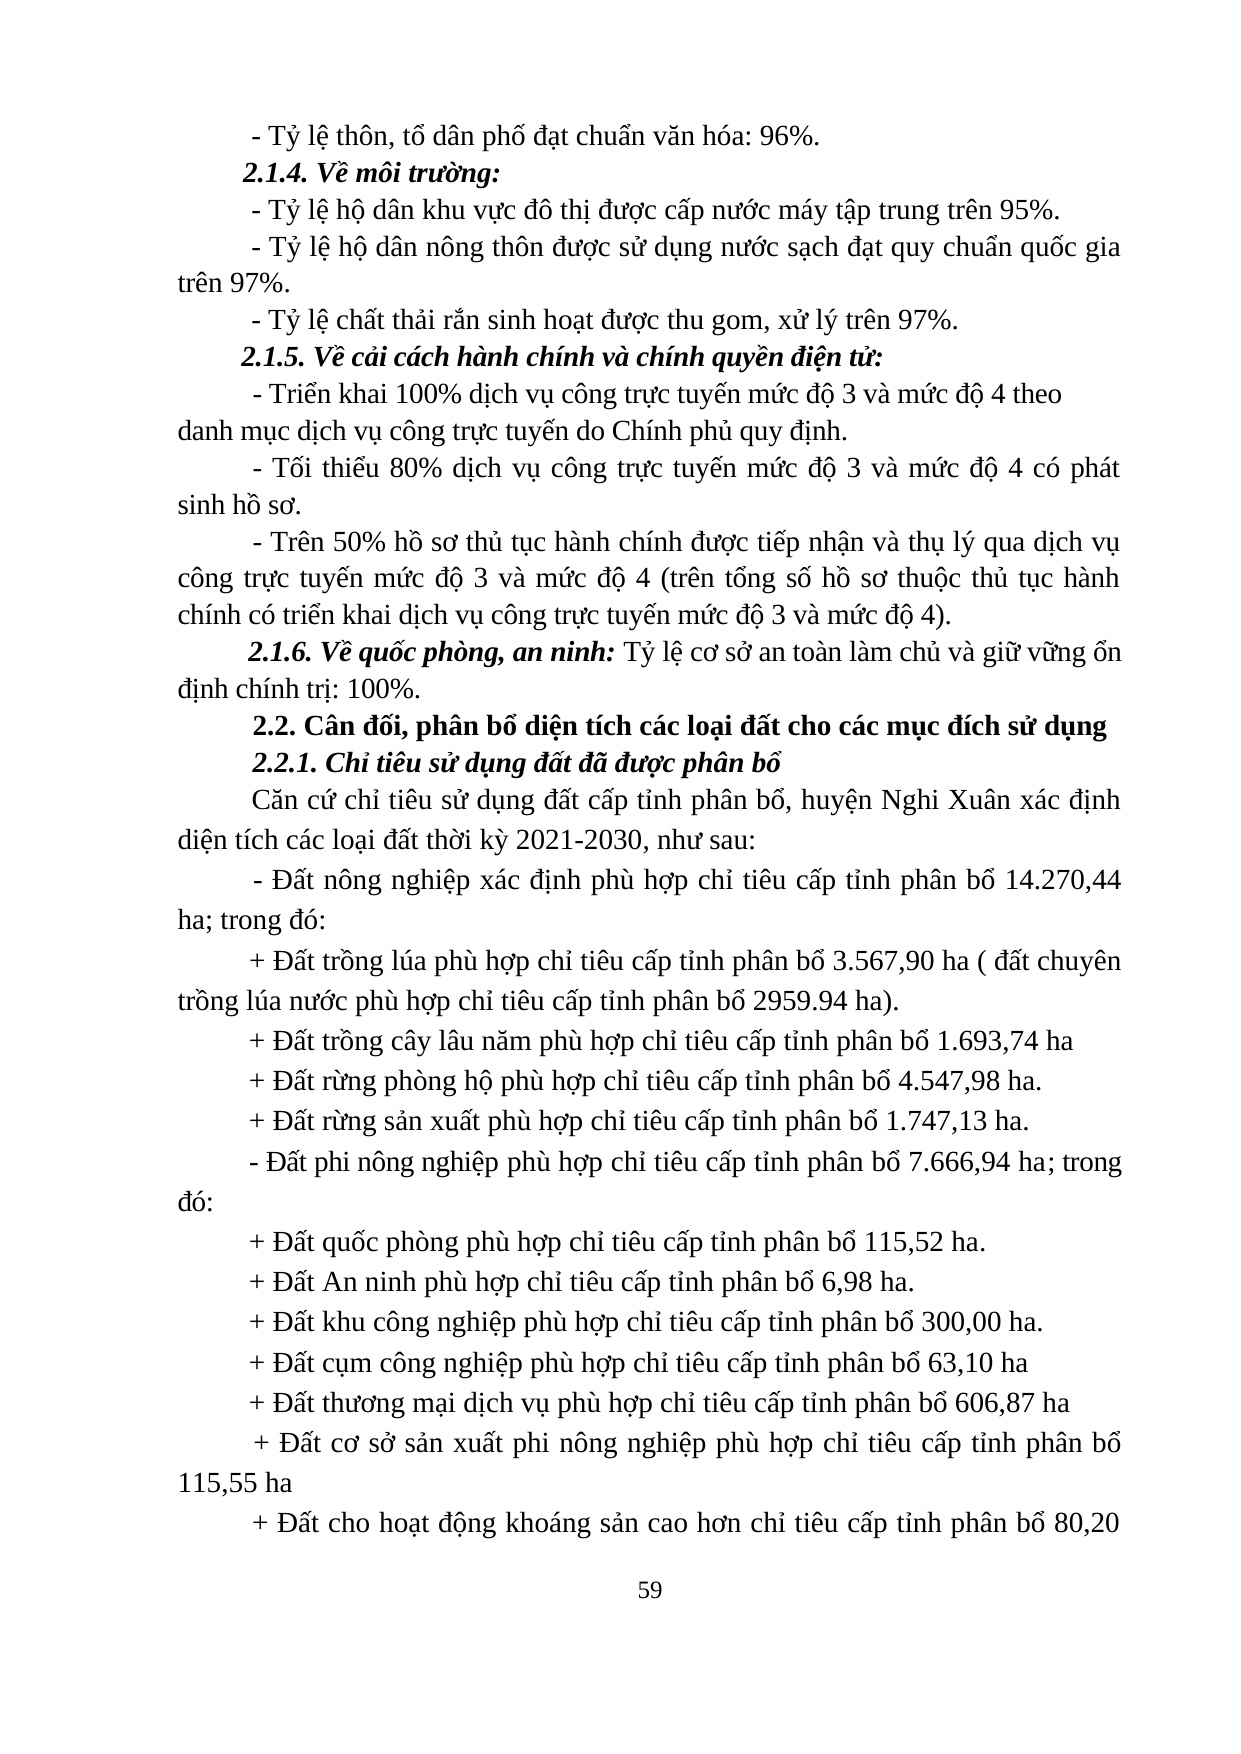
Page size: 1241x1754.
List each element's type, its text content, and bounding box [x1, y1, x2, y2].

text - Tối thiểu 80% dịch vụ công trực tuyến mức độ 3 và mức độ 4 có phát sinh hồ sơ. [177, 450, 1122, 520]
text - Tỷ lệ hộ dân khu vực đô thị được cấp nước máy tập trung trên 95%. [177, 192, 1122, 225]
text + Đất cụm công nghiệp phù hợp chỉ tiêu cấp tỉnh phân bổ 63,10 ha [177, 1345, 1122, 1378]
text - Trên 50% hồ sơ thủ tục hành chính được tiếp nhận và thụ lý qua dịch vụ công trực tuyến mức độ 3 và mức độ 4 (trên tổng số hồ sơ thuộc thủ tục hành chính có triển khai dịch vụ công trực tuyến mức độ 3 và mức độ 4). [177, 524, 1122, 631]
text + Đất cơ sở sản xuất phi nông nghiệp phù hợp chỉ tiêu cấp tỉnh phân bổ 115,55 ha [177, 1425, 1122, 1499]
text - Đất nông nghiệp xác định phù hợp chỉ tiêu cấp tỉnh phân bổ 14.270,44 ha; trong đó: [177, 862, 1122, 936]
text 2.2.1. Chỉ tiêu sử dụng đất đã được phân bổ [177, 745, 1122, 778]
text + Đất thương mại dịch vụ phù hợp chỉ tiêu cấp tỉnh phân bổ 606,87 ha [177, 1385, 1122, 1418]
text + Đất trồng cây lâu năm phù hợp chỉ tiêu cấp tỉnh phân bổ 1.693,74 ha [177, 1023, 1122, 1057]
text 2.1.5. Về cải cách hành chính và chính quyền điện tử: [177, 339, 1122, 373]
text + Đất quốc phòng phù hợp chỉ tiêu cấp tỉnh phân bổ 115,52 ha. [177, 1224, 1122, 1258]
text + Đất trồng lúa phù hợp chỉ tiêu cấp tỉnh phân bổ 3.567,90 ha ( đất chuyên trồng lúa nước phù hợp chỉ tiêu cấp tỉnh phân bổ 2959.94 ha). [177, 943, 1122, 1016]
text - Triển khai 100% dịch vụ công trực tuyến mức độ 3 và mức độ 4 theo danh mục dịch vụ công trực tuyến do Chính phủ quy định. [177, 376, 1122, 447]
text + Đất An ninh phù hợp chỉ tiêu cấp tỉnh phân bổ 6,98 ha. [177, 1264, 1122, 1298]
text - Tỷ lệ thôn, tổ dân phố đạt chuẩn văn hóa: 96%. [177, 118, 1122, 152]
text 2.2. Cân đối, phân bổ diện tích các loại đất cho các mục đích sử dụng [177, 708, 1122, 742]
text 2.1.6. Về quốc phòng, an ninh: Tỷ lệ cơ sở an toàn làm chủ và giữ vững ổn định chính trị: 100%. [177, 634, 1122, 705]
text Căn cứ chỉ tiêu sử dụng đất cấp tỉnh phân bổ, huyện Nghi Xuân xác định diện tích các loại đất thời kỳ 2021-2030, như sau: [177, 782, 1122, 856]
text - Tỷ lệ hộ dân nông thôn được sử dụng nước sạch đạt quy chuẩn quốc gia trên 97%. [177, 229, 1122, 299]
text - Tỷ lệ chất thải rắn sinh hoạt được thu gom, xử lý trên 97%. [177, 302, 1122, 336]
text + Đất rừng phòng hộ phù hợp chỉ tiêu cấp tỉnh phân bổ 4.547,98 ha. [177, 1063, 1122, 1097]
text + Đất rừng sản xuất phù hợp chỉ tiêu cấp tỉnh phân bổ 1.747,13 ha. [177, 1103, 1122, 1137]
text - Đất phi nông nghiệp phù hợp chỉ tiêu cấp tỉnh phân bổ 7.666,94 ha; trong đó: [177, 1144, 1122, 1217]
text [177, 1506, 1122, 1539]
text + Đất khu công nghiệp phù hợp chỉ tiêu cấp tỉnh phân bổ 300,00 ha. [177, 1304, 1122, 1338]
text 2.1.4. Về môi trường: [177, 155, 1122, 188]
